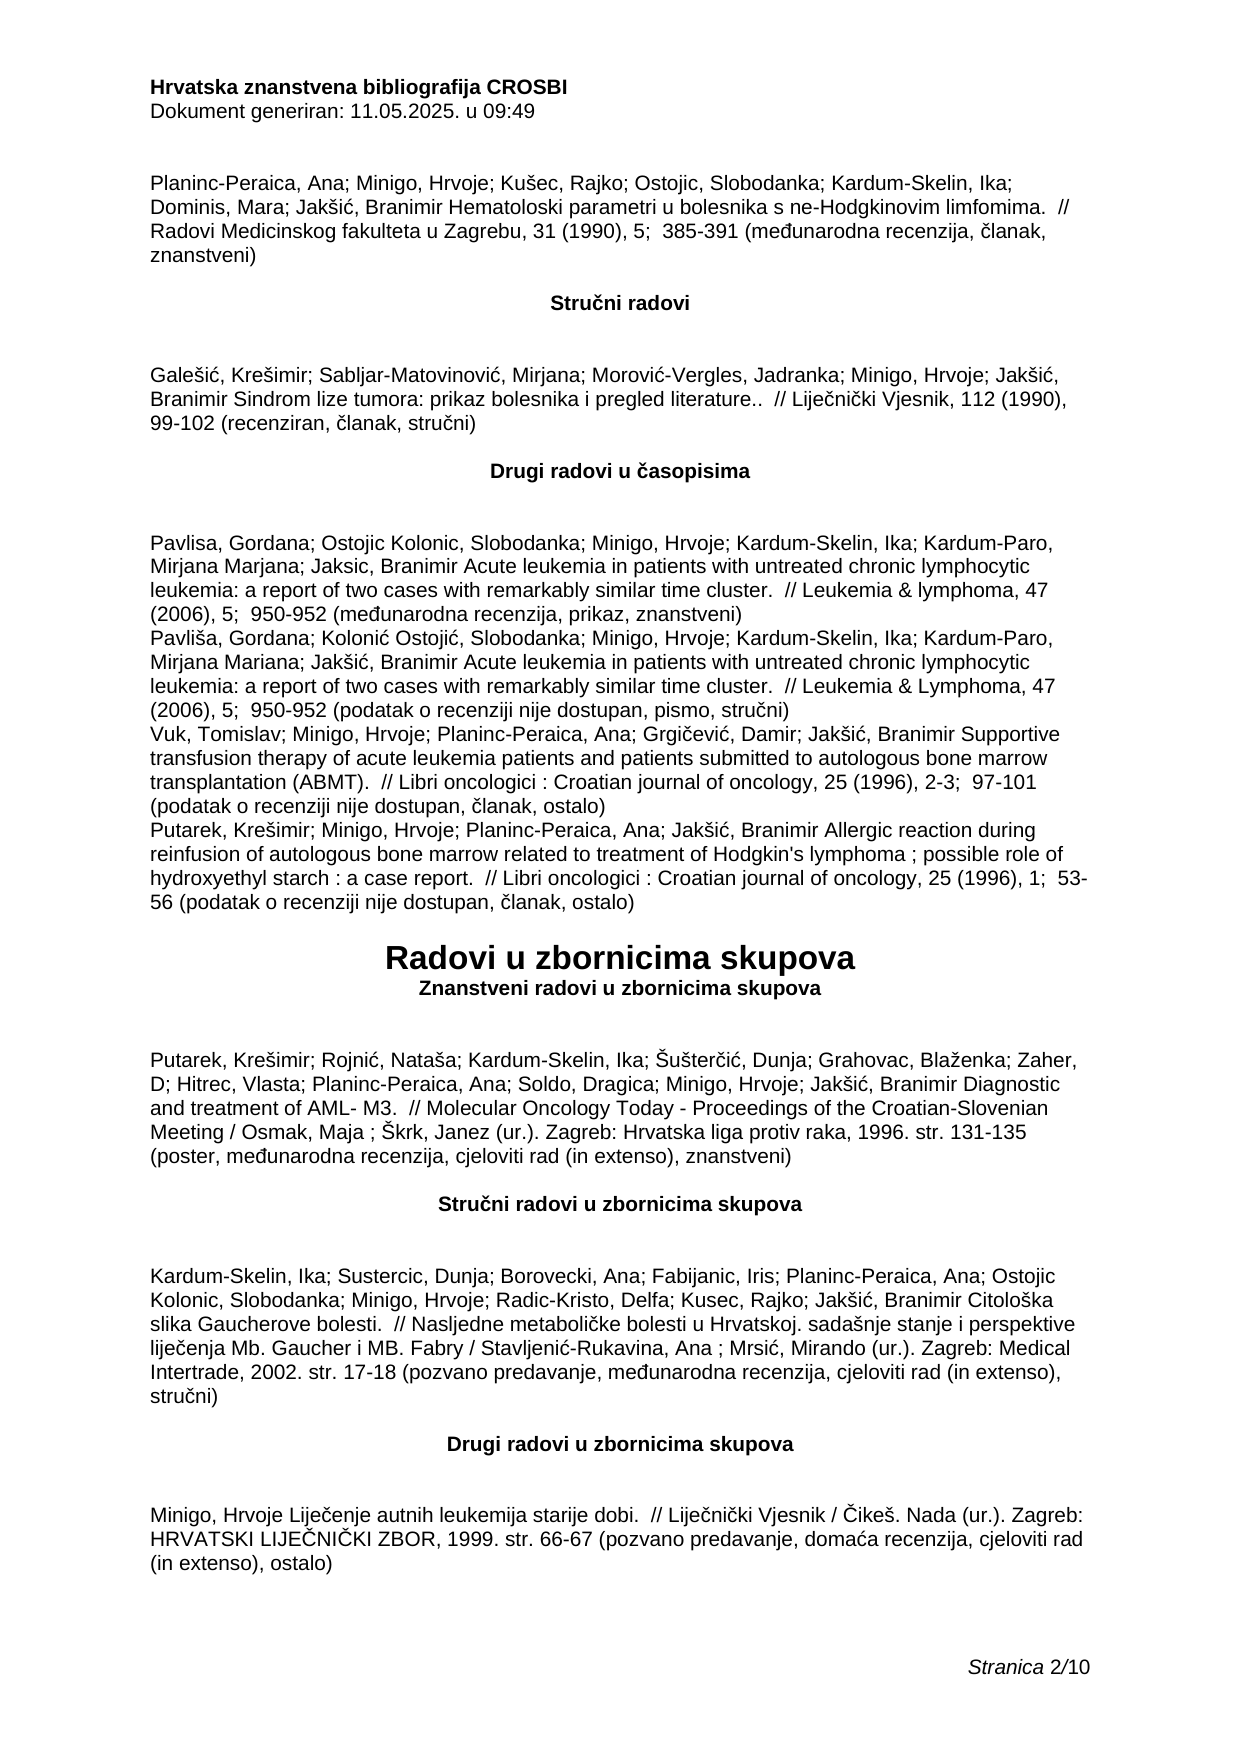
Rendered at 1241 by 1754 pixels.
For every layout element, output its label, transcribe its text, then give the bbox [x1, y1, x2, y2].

text Pavliša, Gordana; Kolonić Ostojić, Slobodanka; Minigo, Hrvoje; Kardum-Skelin, Ika; Kardum-Paro, Mirjana Mariana; Jakšić, Branimir [150, 626, 1090, 722]
text Kardum-Skelin, Ika; Sustercic, Dunja; Borovecki, Ana; Fabijanic, Iris; Planinc-Peraica, Ana; Ostojic Kolonic, Slobodanka; Minigo, Hrvoje; Radic-Kristo, Delfa; Kusec, Rajko; Jakšić, Branimir [150, 1264, 1090, 1407]
text Putarek, Krešimir; Rojnić, Nataša; Kardum-Skelin, Ika; Šušterčić, Dunja; Grahovac, Blaženka; Zaher, D; Hitrec, Vlasta; Planinc-Peraica, Ana; Soldo, Dragica; Minigo, Hrvoje; Jakšić, Branimir [150, 1048, 1090, 1168]
text Putarek, Krešimir; Minigo, Hrvoje; Planinc-Peraica, Ana; Jakšić, Branimir [150, 818, 1090, 914]
subtitle Stručni radovi [150, 291, 1090, 315]
text Galešić, Krešimir; Sabljar-Matovinović, Mirjana; Morović-Vergles, Jadranka; Minigo, Hrvoje; Jakšić, Branimir [150, 363, 1090, 434]
subtitle Radovi u zbornicima skupova [150, 938, 1090, 976]
text Pavlisa, Gordana; Ostojic Kolonic, Slobodanka; Minigo, Hrvoje; Kardum-Skelin, Ika; Kardum-Paro, Mirjana Marjana; Jaksic, Branimir [150, 530, 1090, 626]
subtitle Drugi radovi u zbornicima skupova [150, 1431, 1090, 1455]
subtitle Znanstveni radovi u zbornicima skupova [150, 976, 1090, 1000]
subtitle Drugi radovi u časopisima [150, 458, 1090, 482]
text Minigo, Hrvoje [150, 1503, 1090, 1575]
text Planinc-Peraica, Ana; Minigo, Hrvoje; Kušec, Rajko; Ostojic, Slobodanka; Kardum-Skelin, Ika; Dominis, Mara; Jakšić, Branimir [150, 171, 1090, 267]
text Vuk, Tomislav; Minigo, Hrvoje; Planinc-Peraica, Ana; Grgičević, Damir; Jakšić, Branimir [150, 722, 1090, 818]
subtitle Stručni radovi u zbornicima skupova [150, 1192, 1090, 1216]
